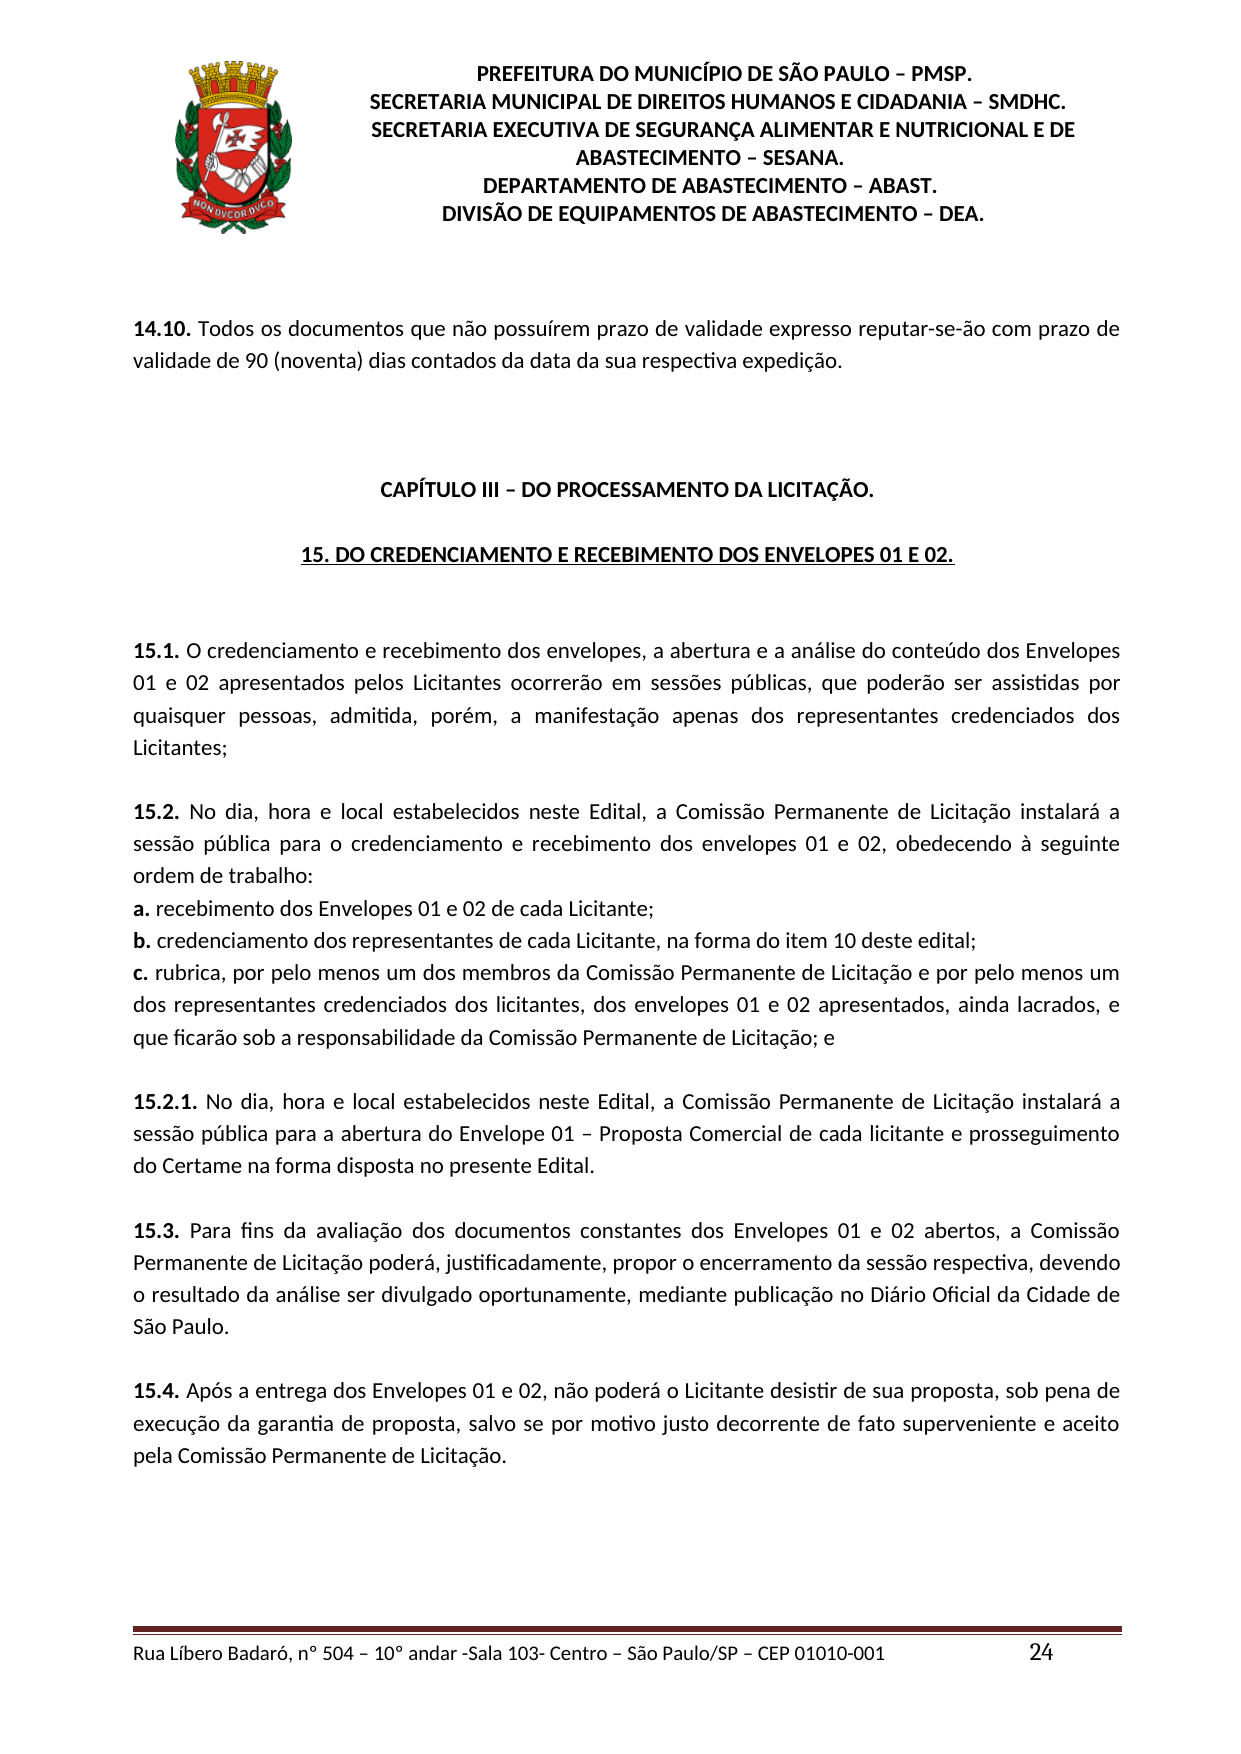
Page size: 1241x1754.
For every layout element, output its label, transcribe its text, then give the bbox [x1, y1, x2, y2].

text c. rubrica, por pelo menos um dos membros da Comissão Permanente de Licitação e por pelo menos um dos representantes credenciados dos licitantes, dos envelopes 01 e 02 apresentados, ainda lacrados, e que ficarão sob a responsabilidade da Comissão Permanente de Licitação; e [133, 958, 1122, 1051]
text a. recebimento dos Envelopes 01 e 02 de cada Licitante; [133, 894, 1122, 922]
text b. credenciamento dos representantes de cada Licitante, na forma do item 10 deste edital; [133, 926, 1122, 954]
text 15.3. Para fins da avaliação dos documentos constantes dos Envelopes 01 e 02 abertos, a Comissão Permanente de Licitação poderá, justificadamente, propor o encerramento da sessão respectiva, devendo o resultado da análise ser divulgado oportunamente, mediante publicação no Diário Oficial da Cidade de São Paulo. [133, 1216, 1122, 1340]
text 15.2.1. No dia, hora e local estabelecidos neste Edital, a Comissão Permanente de Licitação instalará a sessão pública para a abertura do Envelope 01 – Proposta Comercial de cada licitante e prosseguimento do Certame na forma disposta no presente Edital. [133, 1087, 1122, 1179]
text 15.1. O credenciamento e recebimento dos envelopes, a abertura e a análise do conteúdo dos Envelopes 01 e 02 apresentados pelos Licitantes ocorrerão em sessões públicas, que poderão ser assistidas por quaisquer pessoas, admitida, porém, a manifestação apenas dos representantes credenciados dos Licitantes; [133, 636, 1122, 761]
text 14.10. Todos os documentos que não possuírem prazo de validade expresso reputar-se-ão com prazo de validade de 90 (noventa) dias contados da data da sua respectiva expedição. [133, 314, 1122, 375]
text CAPÍTULO III – DO PROCESSAMENTO DA LICITAÇÃO. [133, 475, 1122, 503]
text 15.2. No dia, hora e local estabelecidos neste Edital, a Comissão Permanente de Licitação instalará a sessão pública para o credenciamento e recebimento dos envelopes 01 e 02, obedecendo à seguinte ordem de trabalho: [133, 797, 1122, 890]
text 15.4. Após a entrega dos Envelopes 01 e 02, não poderá o Licitante desistir de sua proposta, sob pena de execução da garantia de proposta, salvo se por motivo justo decorrente de fato superveniente e aceito pela Comissão Permanente de Licitação. [133, 1377, 1122, 1469]
text 15. DO CREDENCIAMENTO E RECEBIMENTO DOS ENVELOPES 01 E 02. [133, 540, 1122, 568]
picture [175, 61, 292, 234]
